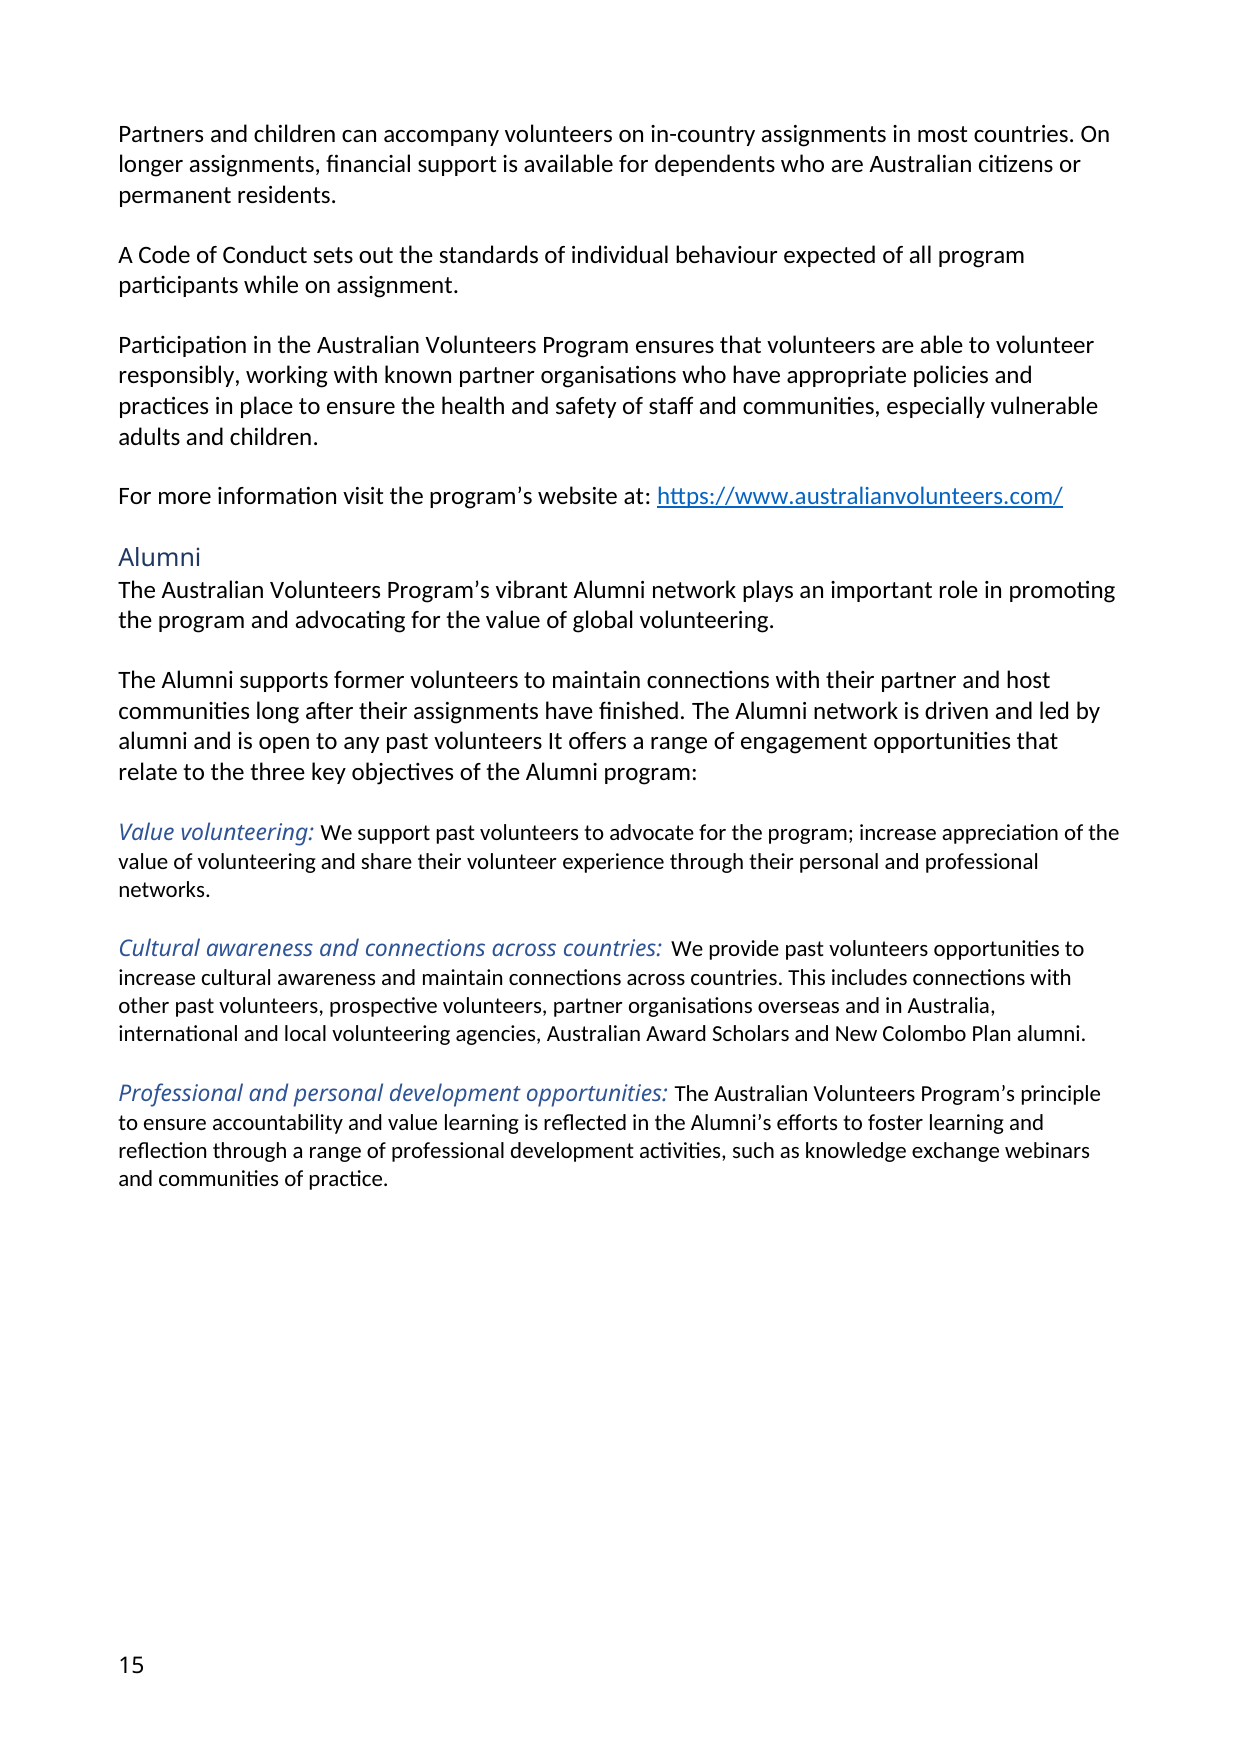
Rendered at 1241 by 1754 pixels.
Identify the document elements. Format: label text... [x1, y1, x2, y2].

text The Australian Volunteers Program’s vibrant Alumni network plays an important role in promoting the program and advocating for the value of global volunteering. [118, 574, 1122, 635]
text The Alumni supports former volunteers to maintain connections with their partner and host communities long after their assignments have finished. The Alumni network is driven and led by alumni and is open to any past volunteers It offers a range of engagement opportunities that relate to the three key objectives of the Alumni program: [118, 664, 1122, 786]
text Partners and children can accompany volunteers on in-country assignments in most countries. On longer assignments, financial support is available for dependents who are Australian citizens or permanent residents. [118, 118, 1122, 210]
text A Code of Conduct sets out the standards of individual behaviour expected of all program participants while on assignment. [118, 239, 1122, 300]
text For more information visit the program’s website at: https://www.australianvolunteers.com/ [118, 480, 1122, 511]
subtitle Professional and personal development opportunities: The Australian Volunteers Program’s principle to ensure accountability and value learning is reflected in the Alumni’s efforts to foster learning and reflection through a range of professional development activities, such as knowledge exchange webinars and communities of practice. [118, 1076, 1122, 1192]
text Participation in the Australian Volunteers Program ensures that volunteers are able to volunteer responsibly, working with known partner organisations who have appropriate policies and practices in place to ensure the health and safety of staff and communities, especially vulnerable adults and children. [118, 329, 1122, 451]
subtitle Value volunteering: We support past volunteers to advocate for the program; increase appreciation of the value of volunteering and share their volunteer experience through their personal and professional networks. [118, 816, 1122, 903]
subtitle Cultural awareness and connections across countries: We provide past volunteers opportunities to increase cultural awareness and maintain connections across countries. This includes connections with other past volunteers, prospective volunteers, partner organisations overseas and in Australia, international and local volunteering agencies, Australian Award Scholars and New Colombo Plan alumni. [118, 932, 1122, 1047]
subtitle Alumni [118, 540, 1122, 574]
